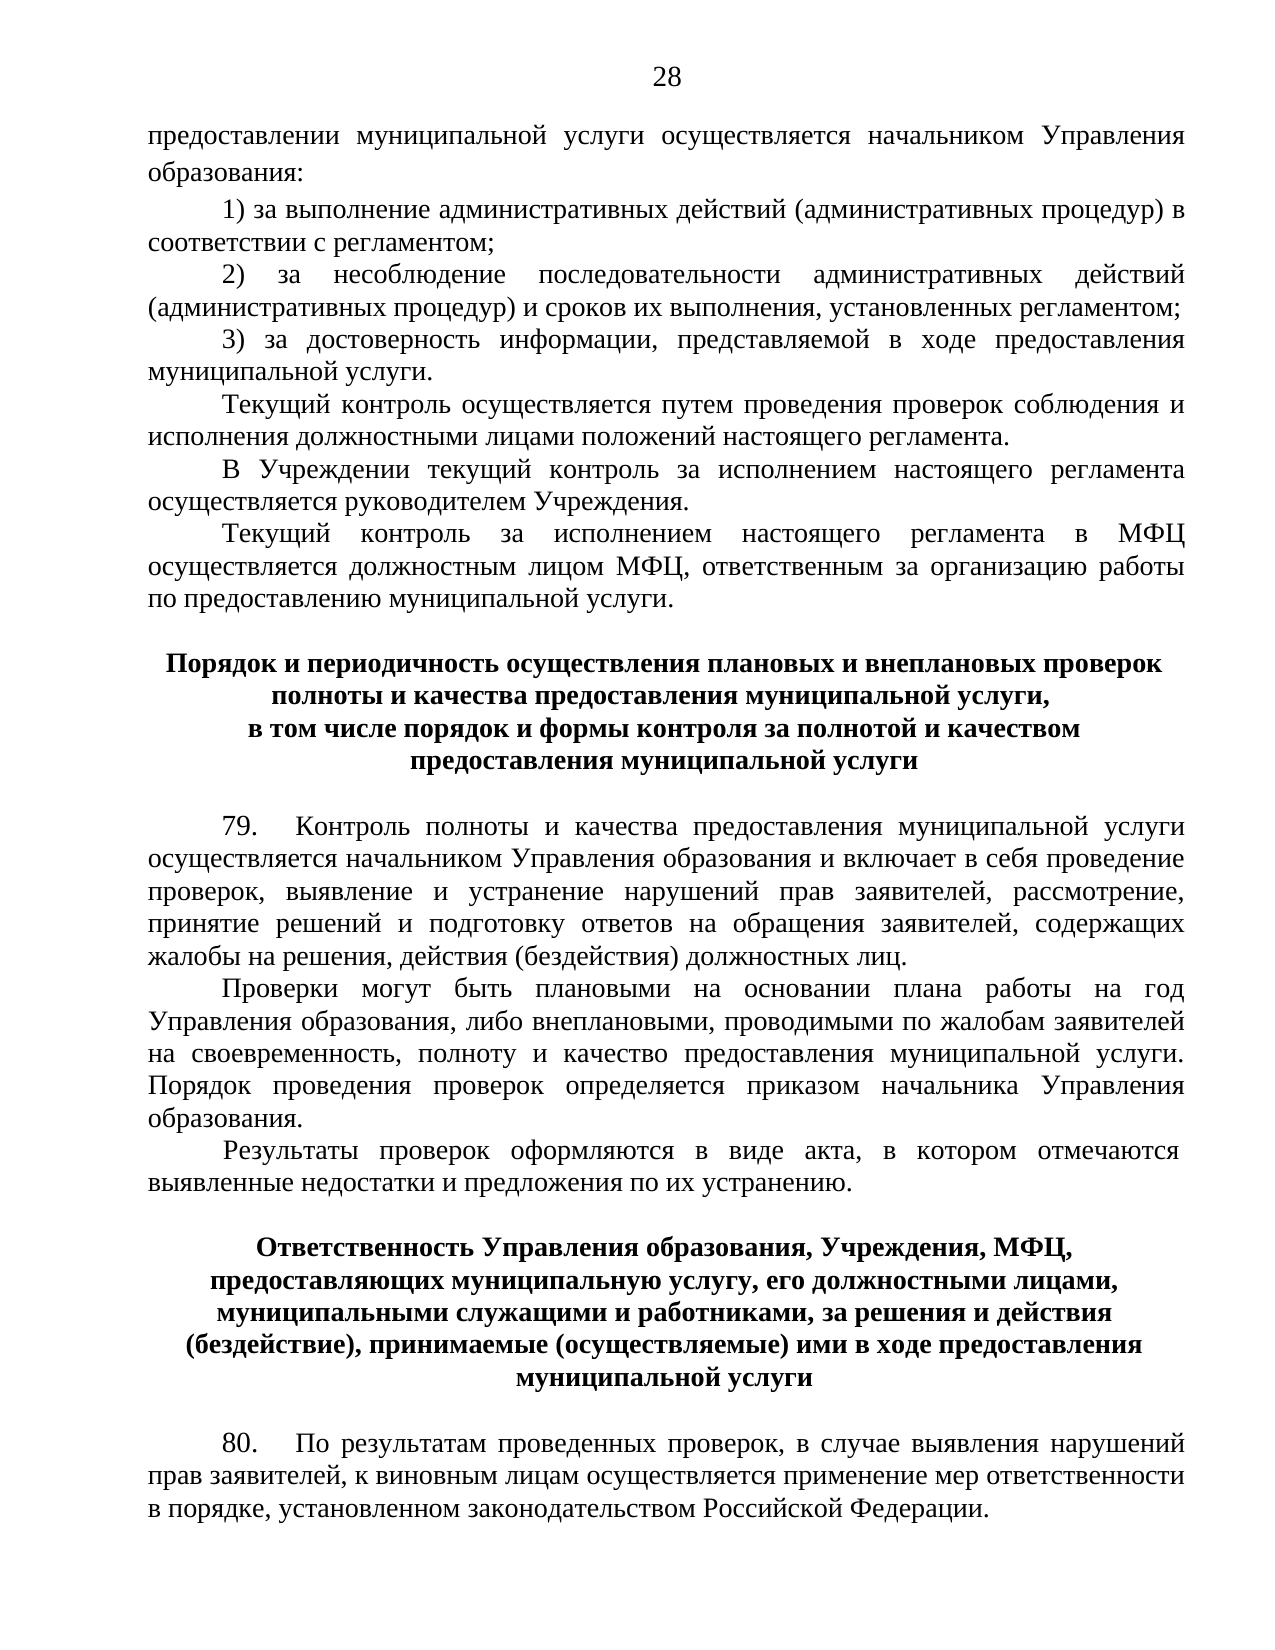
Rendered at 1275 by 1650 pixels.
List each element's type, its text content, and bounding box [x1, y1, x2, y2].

text 3) за достоверность информации, представляемой в ходе предоставления муниципальной услуги. [148, 322, 1186, 387]
text 1) за выполнение административных действий (административных процедур) в соответствии с регламентом; [148, 192, 1186, 257]
text В Учреждении текущий контроль за исполнением настоящего регламента осуществляется руководителем Учреждения. [148, 452, 1186, 516]
text Проверки могут быть плановыми на основании плана работы на год Управления образования, либо внеплановыми, проводимыми по жалобам заявителей на своевременность, полноту и качество предоставления муниципальной услуги. Порядок проведения проверок определяется приказом начальника Управления образования. [148, 971, 1186, 1133]
text 2) за несоблюдение последовательности административных действий (административных процедур) и сроков их выполнения, установленных регламентом; [148, 257, 1186, 322]
list Контроль полноты и качества предоставления муниципальной услуги осуществляется начальником Управления образования и включает в себя проведение проверок, выявление и устранение нарушений прав заявителей, рассмотрение, принятие решений и подготовку ответов на обращения заявителей, содержащих жалобы на решения, действия (бездействия) должностных лиц. [148, 808, 1186, 971]
text Ответственность Управления образования, Учреждения, МФЦ, предоставляющих муниципальную услугу, его должностными лицами, муниципальными служащими и работниками, за решения и действия (бездействие), принимаемые (осуществляемые) ими в ходе предоставления муниципальной услуги [148, 1230, 1181, 1392]
list По результатам проведенных проверок, в случае выявления нарушений прав заявителей, к виновным лицам осуществляется применение мер ответственности в порядке, установленном законодательством Российской Федерации. [148, 1425, 1186, 1523]
text Порядок и периодичность осуществления плановых и внеплановых проверок полноты и качества предоставления муниципальной услуги, в том числе порядок и формы контроля за полнотой и качеством предоставления муниципальной услуги [148, 646, 1181, 776]
text Результаты проверок оформляются в виде акта, в котором отмечаются выявленные недостатки и предложения по их устранению. [148, 1133, 1181, 1198]
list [148, 118, 1186, 188]
text Текущий контроль за исполнением настоящего регламента в МФЦ осуществляется должностным лицом МФЦ, ответственным за организацию работы по предоставлению муниципальной услуги. [148, 516, 1186, 614]
text Текущий контроль осуществляется путем проведения проверок соблюдения и исполнения должностными лицами положений настоящего регламента. [148, 387, 1186, 452]
